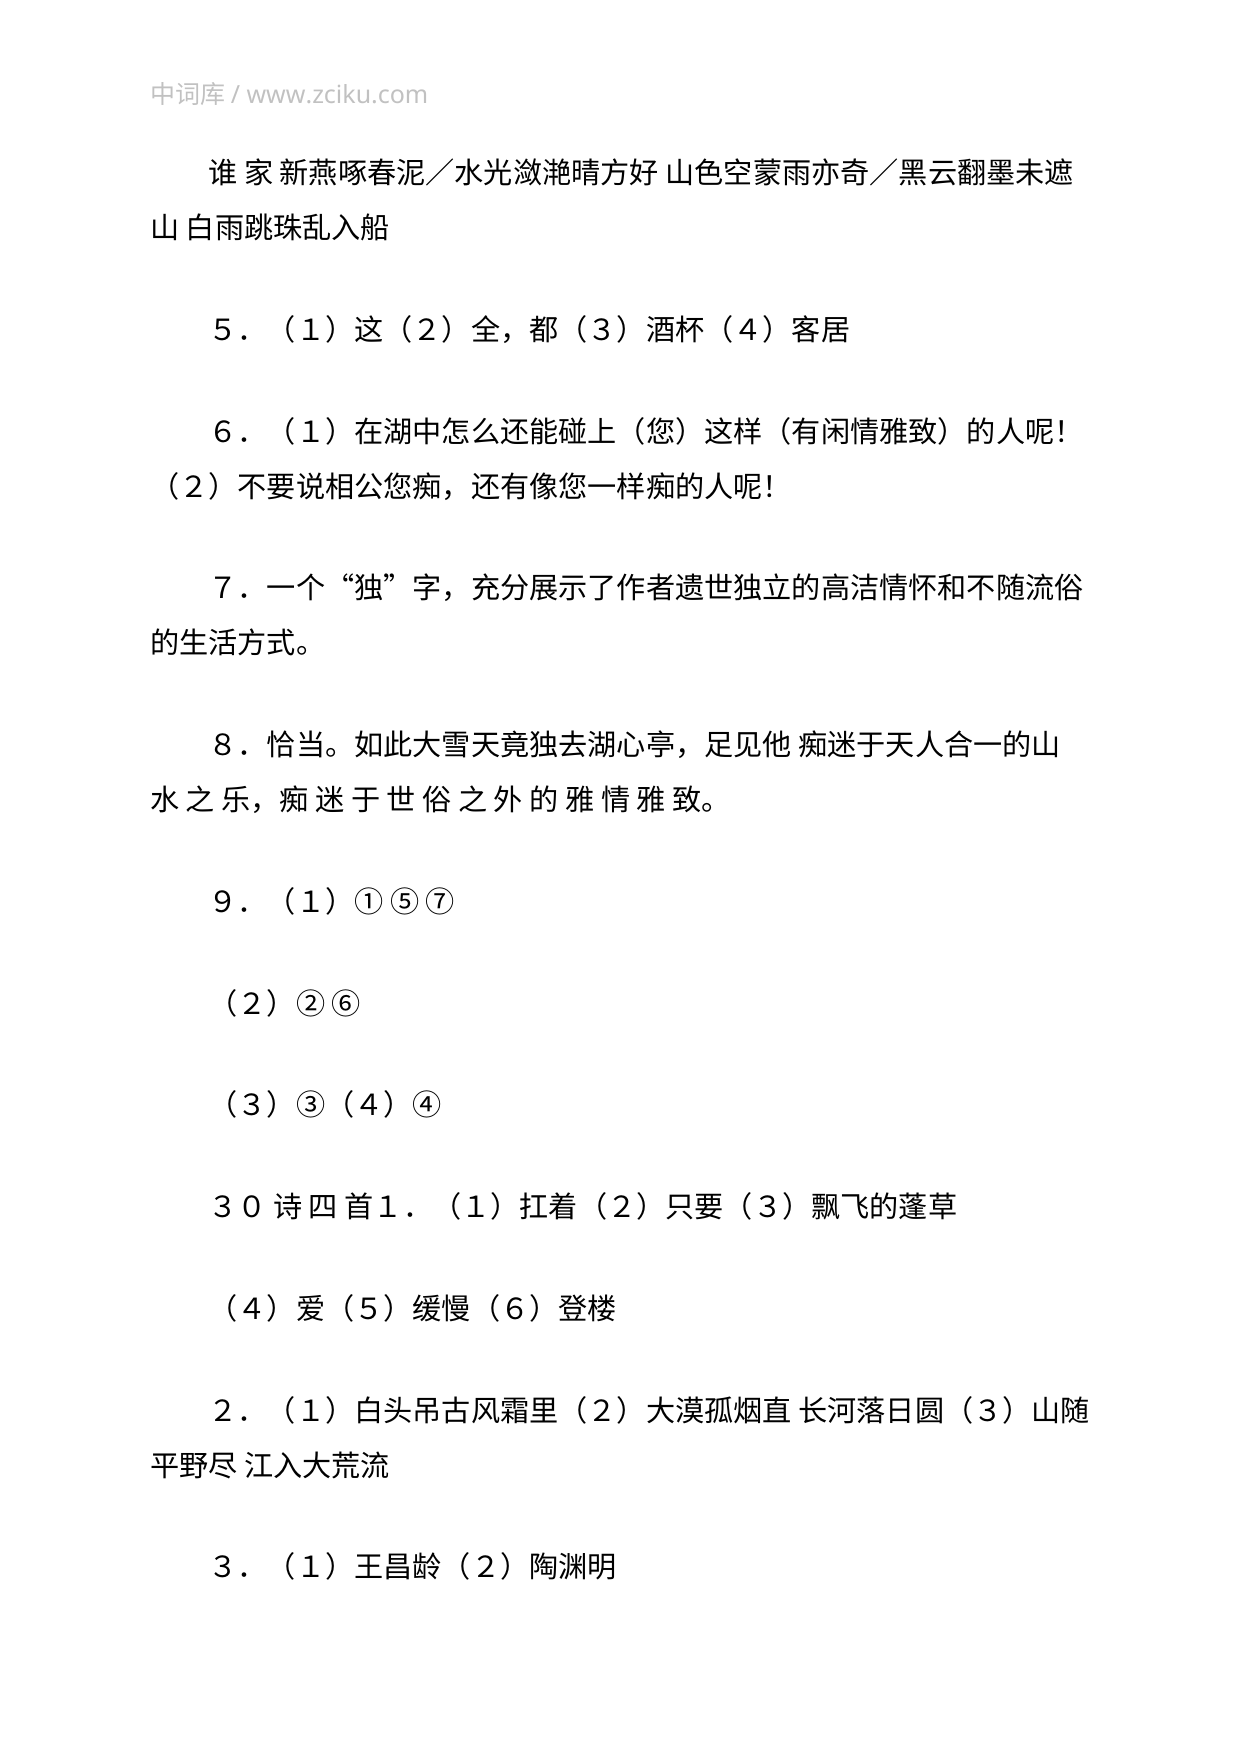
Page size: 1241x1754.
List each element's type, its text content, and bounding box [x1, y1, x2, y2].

text ９．（１）① ⑤ ⑦ [150, 878, 1090, 921]
text （２）② ⑥ [150, 980, 1090, 1022]
text ２．（１）白头吊古风霜里（２）大漠孤烟直 长河落日圆（３）山随平野尽 江入大荒流 [150, 1387, 1090, 1484]
text ７．一个“独”字，充分展示了作者遗世独立的高洁情怀和不随流俗的生活方式。 [150, 565, 1090, 662]
text ５．（１）这（２）全，都（３）酒杯（４）客居 [150, 307, 1090, 349]
text ８．恰当。如此大雪天竟独去湖心亭，足见他 痴迷于天人合一的山 水 之 乐，痴 迷 于 世 俗 之 外 的 雅 情 雅 致。 [150, 722, 1090, 819]
text ３．（１）王昌龄（２）陶渊明 [150, 1544, 1090, 1586]
text （３）③（４）④ [150, 1082, 1090, 1124]
text 谁 家 新燕啄春泥／水光潋滟晴方好 山色空蒙雨亦奇／黑云翻墨未遮山 白雨跳珠乱入船 [150, 150, 1090, 247]
text （４）爱（５）缓慢（６）登楼 [150, 1286, 1090, 1328]
text ３０ 诗 四 首１．（１）扛着（２）只要（３）飘飞的蓬草 [150, 1184, 1090, 1226]
text ６．（１）在湖中怎么还能碰上（您）这样（有闲情雅致）的人呢！（２）不要说相公您痴，还有像您一样痴的人呢！ [150, 408, 1090, 506]
